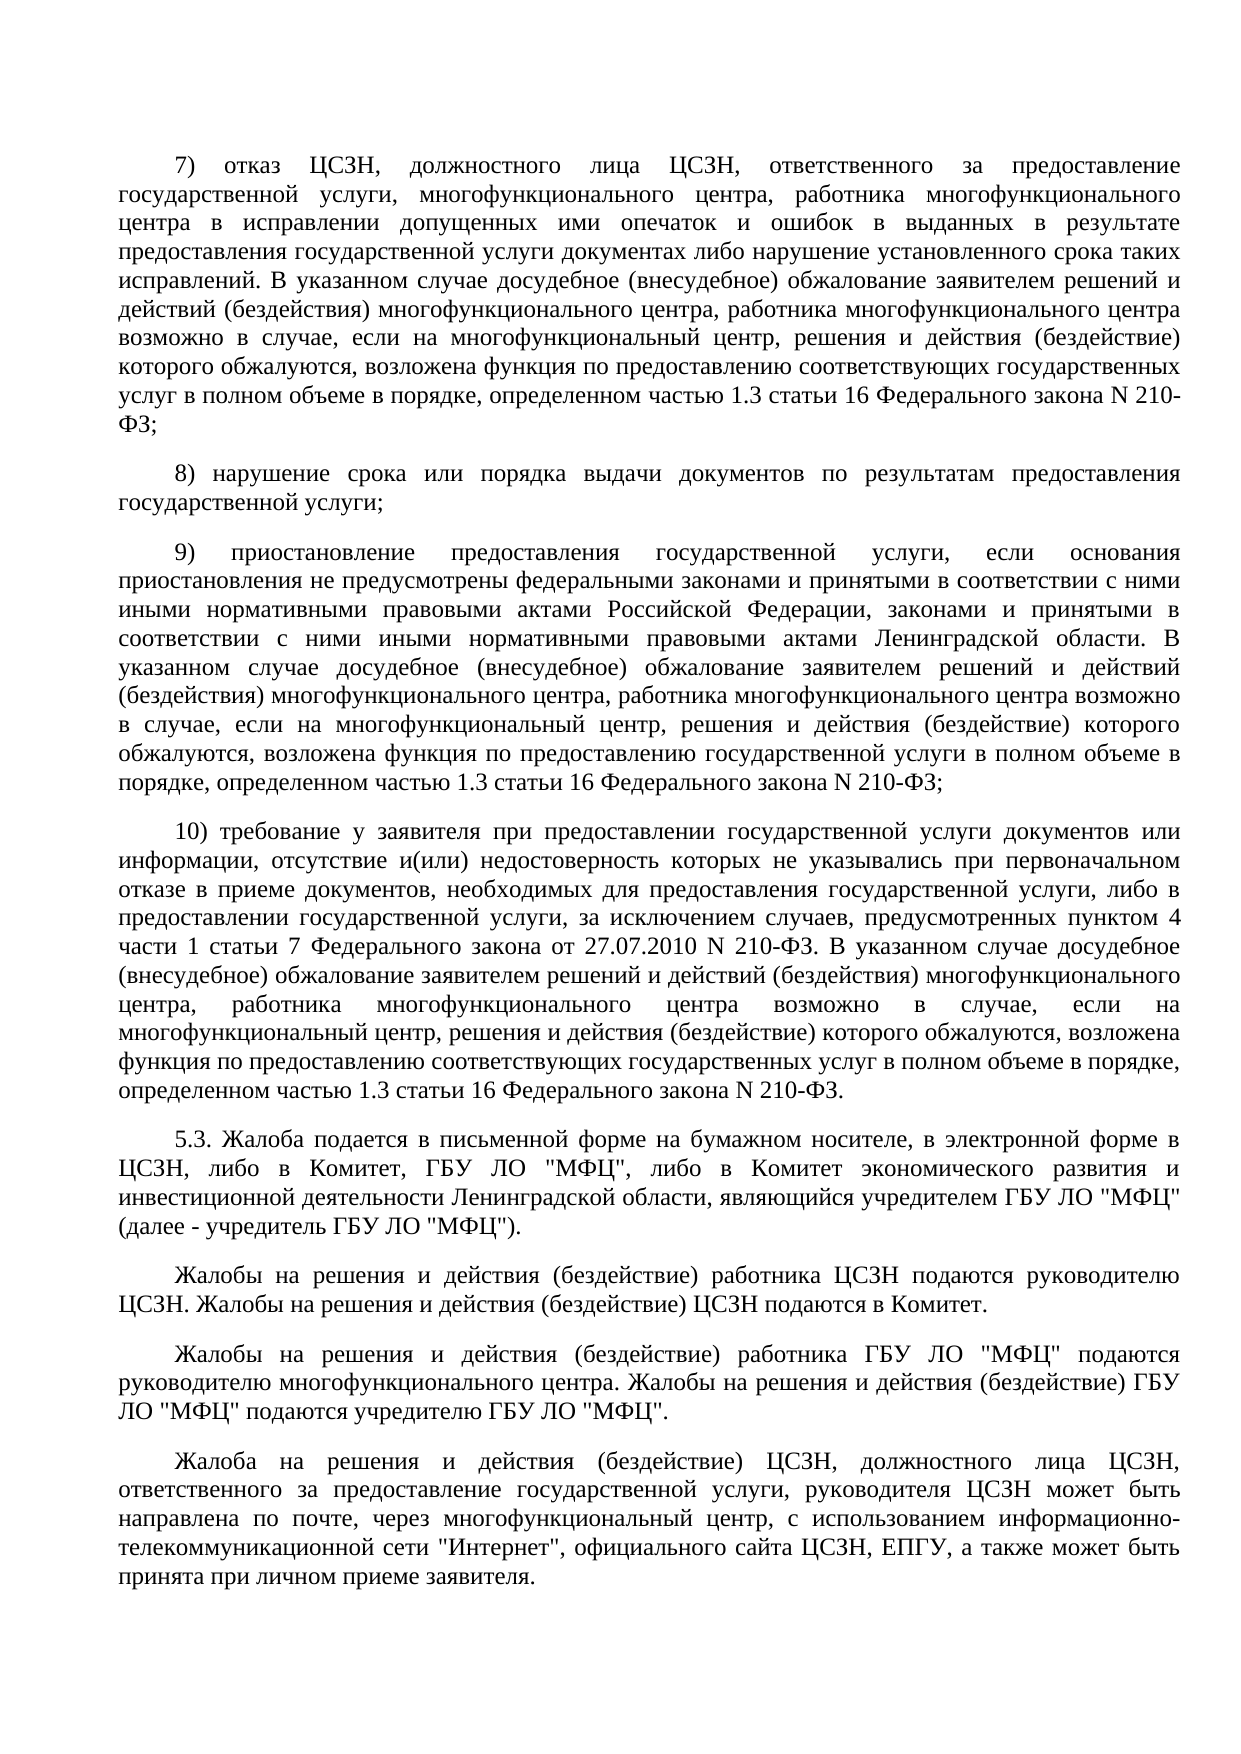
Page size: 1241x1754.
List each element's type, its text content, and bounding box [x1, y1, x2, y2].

text Жалоба на решения и действия (бездействие) ЦСЗН, должностного лица ЦСЗН, ответственного за предоставление государственной услуги, руководителя ЦСЗН может быть направлена по почте, через многофункциональный центр, с использованием информационно-телекоммуникационной сети "Интернет", официального сайта ЦСЗН, ЕПГУ, а также может быть принята при личном приеме заявителя. [118, 1446, 1181, 1589]
text 5.3. Жалоба подается в письменной форме на бумажном носителе, в электронной форме в ЦСЗН, либо в Комитет, ГБУ ЛО "МФЦ", либо в Комитет экономического развития и инвестиционной деятельности Ленинградской области, являющийся учредителем ГБУ ЛО "МФЦ" (далее - учредитель ГБУ ЛО "МФЦ"). [118, 1124, 1181, 1239]
text 8) нарушение срока или порядка выдачи документов по результатам предоставления государственной услуги; [118, 458, 1181, 516]
text Жалобы на решения и действия (бездействие) работника ЦСЗН подаются руководителю ЦСЗН. Жалобы на решения и действия (бездействие) ЦСЗН подаются в Комитет. [118, 1260, 1181, 1318]
text 7) отказ ЦСЗН, должностного лица ЦСЗН, ответственного за предоставление государственной услуги, многофункционального центра, работника многофункционального центра в исправлении допущенных ими опечаток и ошибок в выданных в результате предоставления государственной услуги документах либо нарушение установленного срока таких исправлений. В указанном случае досудебное (внесудебное) обжалование заявителем решений и действий (бездействия) многофункционального центра, работника многофункционального центра возможно в случае, если на многофункциональный центр, решения и действия (бездействие) которого обжалуются, возложена функция по предоставлению соответствующих государственных услуг в полном объеме в порядке, определенном частью 1.3 статьи 16 Федерального закона N 210-ФЗ; [118, 150, 1181, 437]
text 9) приостановление предоставления государственной услуги, если основания приостановления не предусмотрены федеральными законами и принятыми в соответствии с ними иными нормативными правовыми актами Российской Федерации, законами и принятыми в соответствии с ними иными нормативными правовыми актами Ленинградской области. В указанном случае досудебное (внесудебное) обжалование заявителем решений и действий (бездействия) многофункционального центра, работника многофункционального центра возможно в случае, если на многофункциональный центр, решения и действия (бездействие) которого обжалуются, возложена функция по предоставлению государственной услуги в полном объеме в порядке, определенном частью 1.3 статьи 16 Федерального закона N 210-ФЗ; [118, 537, 1181, 795]
text 10) требование у заявителя при предоставлении государственной услуги документов или информации, отсутствие и(или) недостоверность которых не указывались при первоначальном отказе в приеме документов, необходимых для предоставления государственной услуги, либо в предоставлении государственной услуги, за исключением случаев, предусмотренных пунктом 4 части 1 статьи 7 Федерального закона от 27.07.2010 N 210-ФЗ. В указанном случае досудебное (внесудебное) обжалование заявителем решений и действий (бездействия) многофункционального центра, работника многофункционального центра возможно в случае, если на многофункциональный центр, решения и действия (бездействие) которого обжалуются, возложена функция по предоставлению соответствующих государственных услуг в полном объеме в порядке, определенном частью 1.3 статьи 16 Федерального закона N 210-ФЗ. [118, 816, 1181, 1104]
text Жалобы на решения и действия (бездействие) работника ГБУ ЛО "МФЦ" подаются руководителю многофункционального центра. Жалобы на решения и действия (бездействие) ГБУ ЛО "МФЦ" подаются учредителю ГБУ ЛО "МФЦ". [118, 1339, 1181, 1425]
